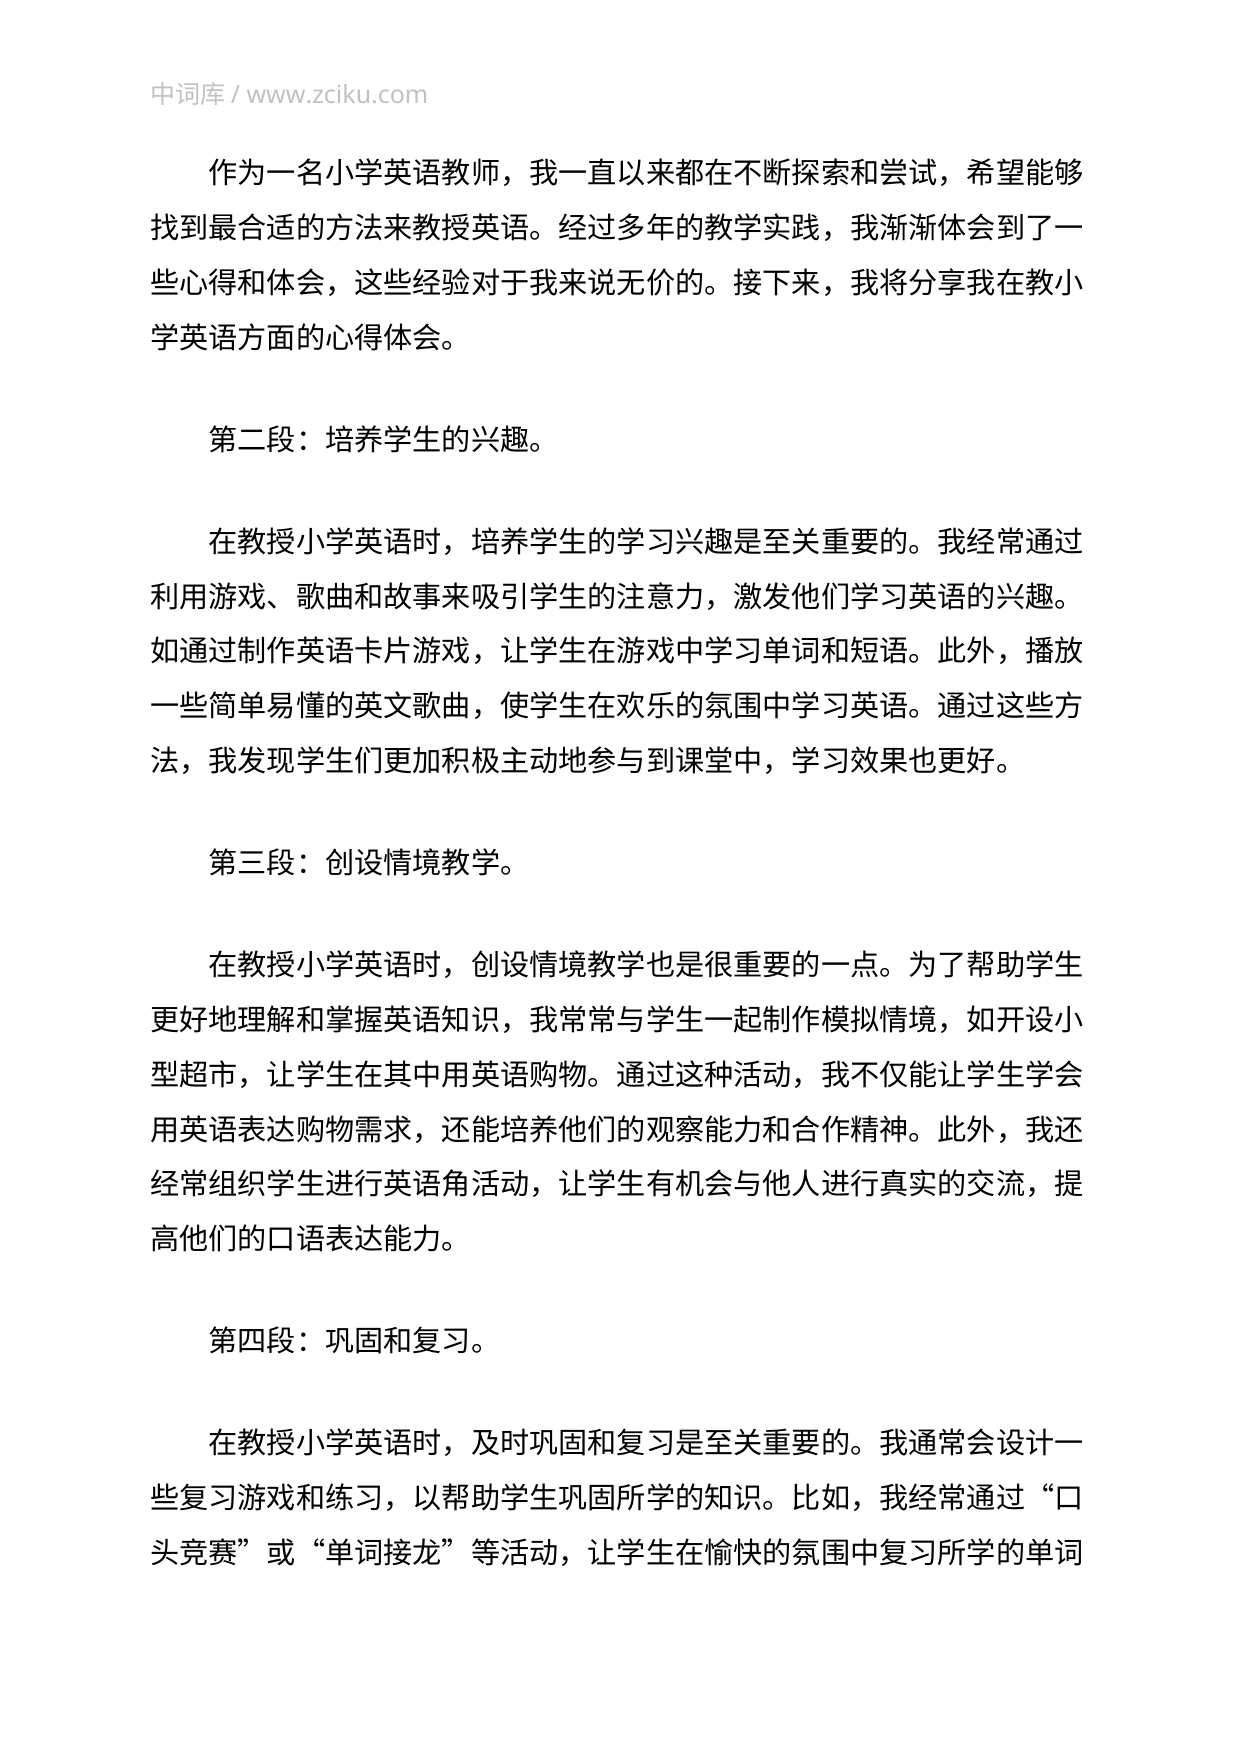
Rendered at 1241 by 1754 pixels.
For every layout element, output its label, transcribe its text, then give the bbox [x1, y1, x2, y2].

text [150, 1419, 1090, 1571]
text 第二段：培养学生的兴趣。 [150, 416, 1090, 459]
text 作为一名小学英语教师，我一直以来都在不断探索和尝试，希望能够找到最合适的方法来教授英语。经过多年的教学实践，我渐渐体会到了一些心得和体会，这些经验对于我来说无价的。接下来，我将分享我在教小学英语方面的心得体会。 [150, 150, 1090, 357]
text 第三段：创设情境教学。 [150, 839, 1090, 882]
text 在教授小学英语时，创设情境教学也是很重要的一点。为了帮助学生更好地理解和掌握英语知识，我常常与学生一起制作模拟情境，如开设小型超市，让学生在其中用英语购物。通过这种活动，我不仅能让学生学会用英语表达购物需求，还能培养他们的观察能力和合作精神。此外，我还经常组织学生进行英语角活动，让学生有机会与他人进行真实的交流，提高他们的口语表达能力。 [150, 941, 1090, 1258]
text 在教授小学英语时，培养学生的学习兴趣是至关重要的。我经常通过利用游戏、歌曲和故事来吸引学生的注意力，激发他们学习英语的兴趣。如通过制作英语卡片游戏，让学生在游戏中学习单词和短语。此外，播放一些简单易懂的英文歌曲，使学生在欢乐的氛围中学习英语。通过这些方法，我发现学生们更加积极主动地参与到课堂中，学习效果也更好。 [150, 518, 1090, 780]
text 第四段：巩固和复习。 [150, 1318, 1090, 1360]
